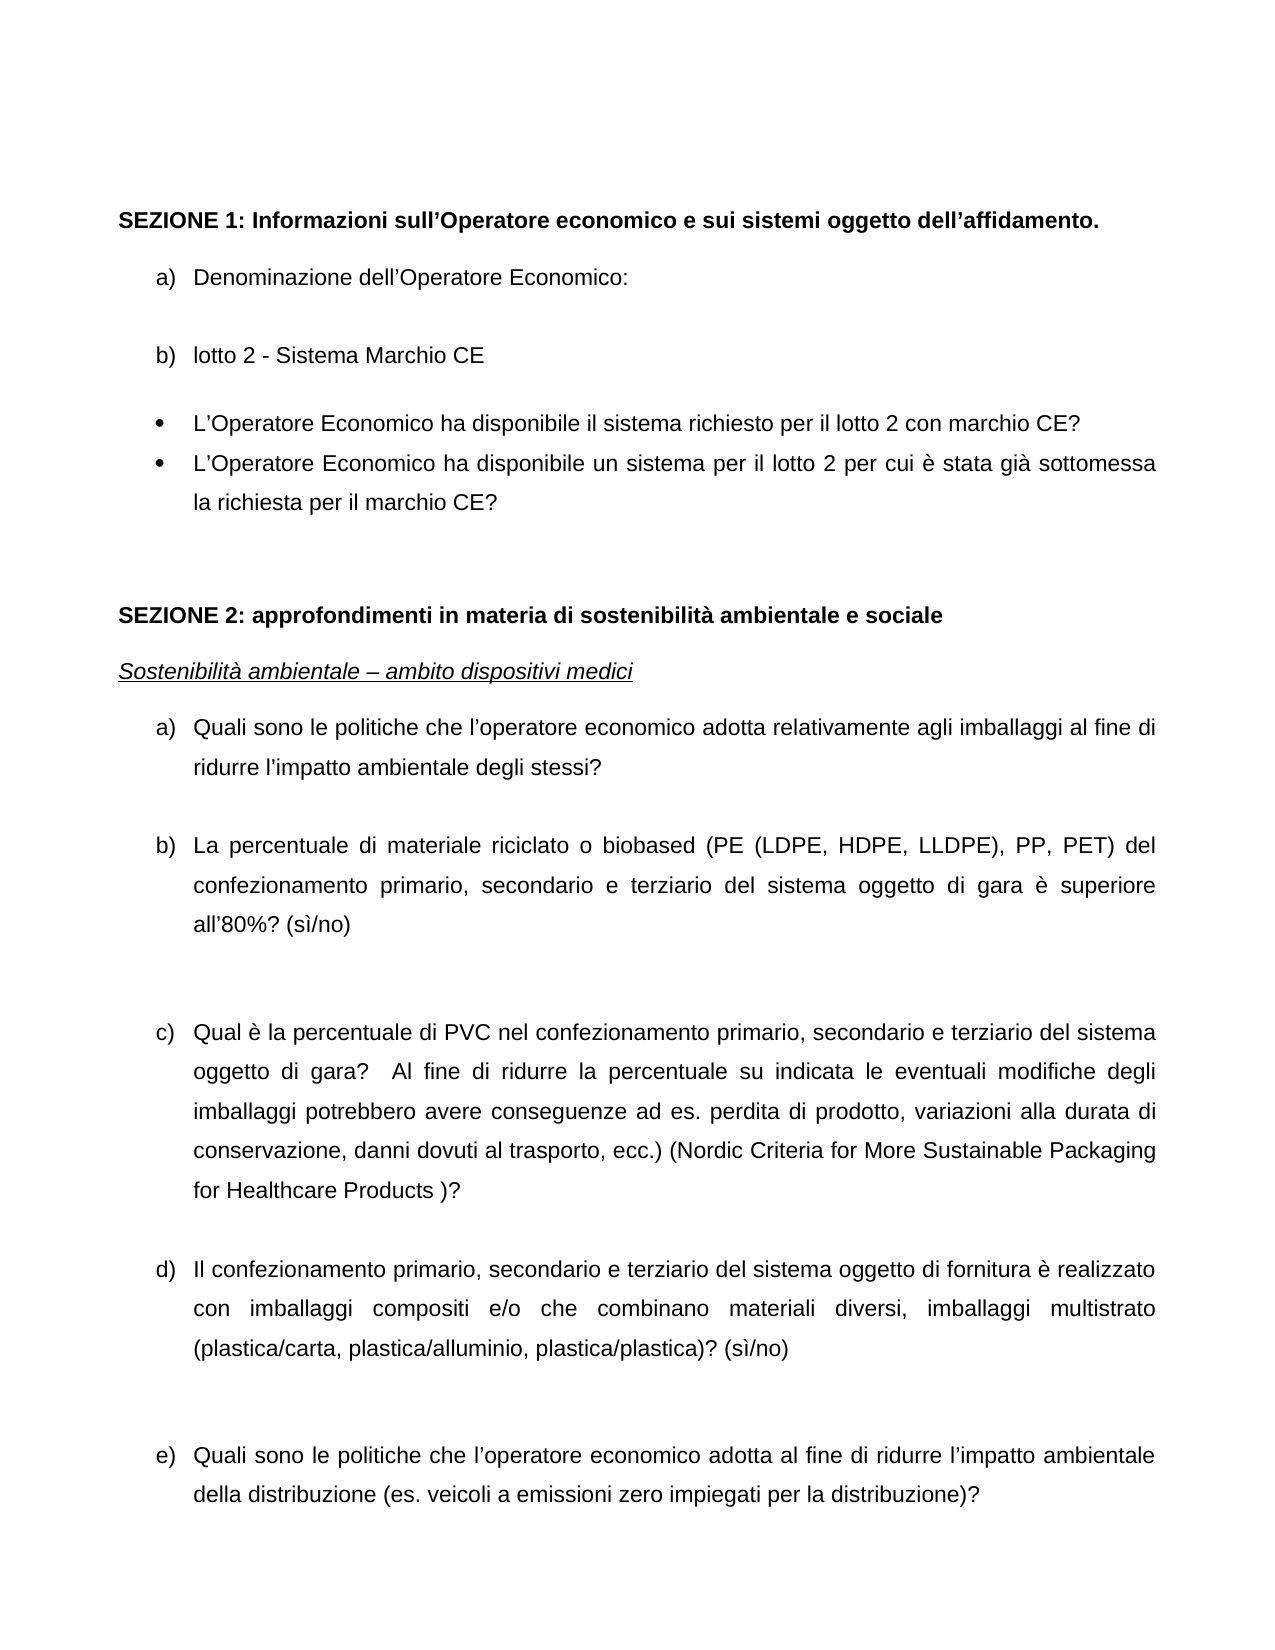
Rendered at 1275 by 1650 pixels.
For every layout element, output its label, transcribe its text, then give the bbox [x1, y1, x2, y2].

text Sostenibilità ambientale – ambito dispositivi medici [118, 658, 1157, 684]
text SEZIONE 1: Informazioni sull’Operatore economico e sui sistemi oggetto dell’affidamento. [118, 207, 1157, 234]
list L’Operatore Economico ha disponibile il sistema richiesto per il lotto 2 con marchio CE? [156, 410, 1157, 437]
list Il confezionamento primario, secondario e terziario del sistema oggetto di fornitura è realizzato con imballaggi compositi e/o che combinano materiali diversi, imballaggi multistrato (plastica/carta, plastica/alluminio, plastica/plastica)? (sì/no) [156, 1256, 1157, 1361]
list lotto 2 - Sistema Marchio CE [156, 342, 1157, 369]
list La percentuale di materiale riciclato o biobased (PE (LDPE, HDPE, LLDPE), PP, PET) del confezionamento primario, secondario e terziario del sistema oggetto di gara è superiore all’80%? (sì/no) [156, 832, 1157, 938]
list Quali sono le politiche che l’operatore economico adotta al fine di ridurre l’impatto ambientale della distribuzione (es. veicoli a emissioni zero impiegati per la distribuzione)? [156, 1442, 1157, 1508]
list Quali sono le politiche che l’operatore economico adotta relativamente agli imballaggi al fine di ridurre l’impatto ambientale degli stessi? [156, 714, 1157, 780]
list L’Operatore Economico ha disponibile un sistema per il lotto 2 per cui è stata già sottomessa la richiesta per il marchio CE? [156, 450, 1157, 516]
list Qual è la percentuale di PVC nel confezionamento primario, secondario e terziario del sistema oggetto di gara? Al fine di ridurre la percentuale su indicata le eventuali modifiche degli imballaggi potrebbero avere conseguenze ad es. perdita di prodotto, variazioni alla durata di conservazione, danni dovuti al trasporto, ecc.) (Nordic Criteria for More Sustainable Packaging for Healthcare Products )? [156, 1019, 1157, 1203]
text SEZIONE 2: approfondimenti in materia di sostenibilità ambientale e sociale [118, 602, 1157, 628]
list Denominazione dell’Operatore Economico: [156, 263, 1157, 290]
